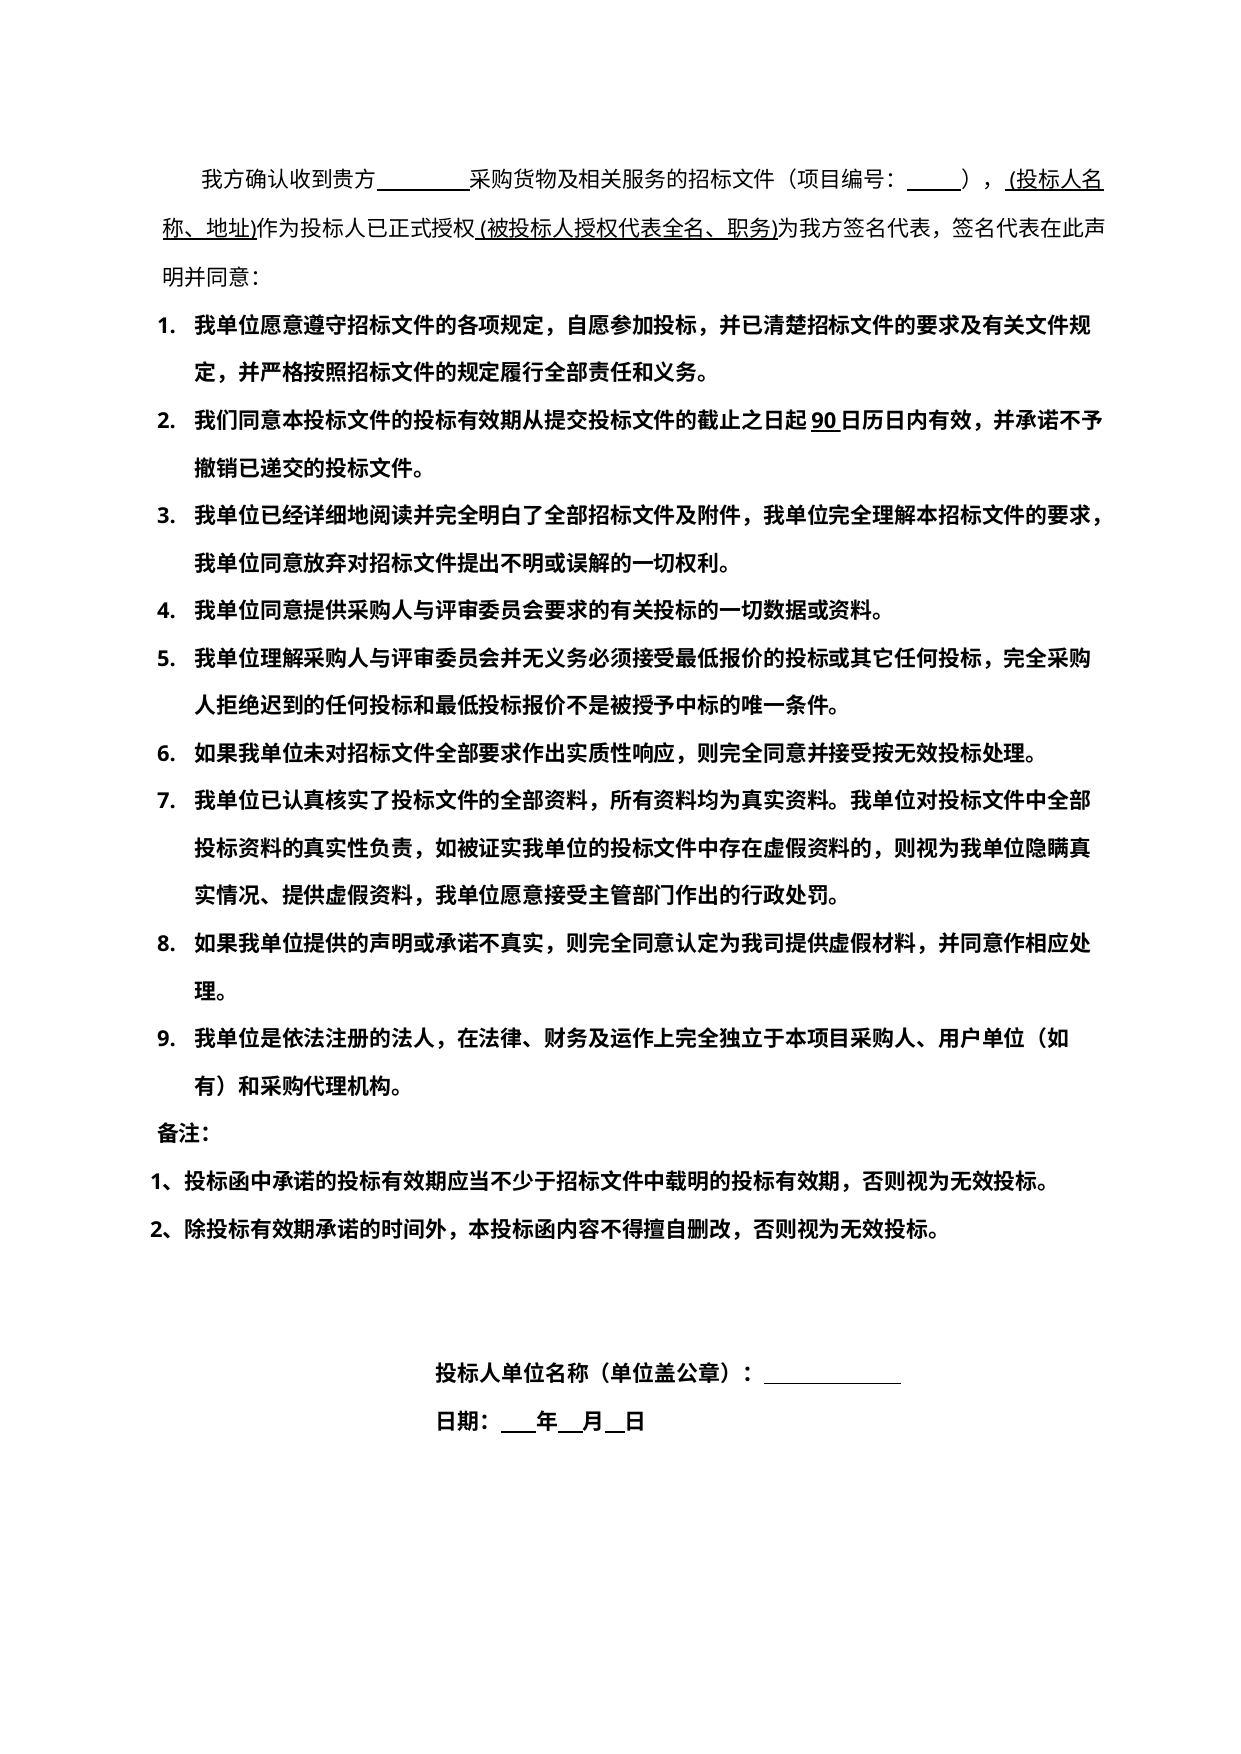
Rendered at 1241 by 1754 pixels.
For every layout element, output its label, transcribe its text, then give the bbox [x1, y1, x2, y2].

list 我单位已认真核实了投标文件的全部资料，所有资料均为真实资料。我单位对投标文件中全部投标资料的真实性负责，如被证实我单位的投标文件中存在虚假资料的，则视为我单位隐瞒真实情况、提供虚假资料，我单位愿意接受主管部门作出的行政处罚。 [157, 783, 1106, 910]
list 备注： [157, 1116, 1106, 1148]
text 日期： 年 月 日 [150, 1403, 1106, 1436]
list 我单位同意提供采购人与评审委员会要求的有关投标的一切数据或资料。 [157, 593, 1106, 625]
list 我单位已经详细地阅读并完全明白了全部招标文件及附件，我单位完全理解本招标文件的要求，我单位同意放弃对招标文件提出不明或误解的一切权利。 [157, 498, 1106, 577]
list 我们同意本投标文件的投标有效期从提交投标文件的截止之日起90日历日内有效，并承诺不予撤销已递交的投标文件。 [157, 403, 1106, 482]
text 投标人单位名称（单位盖公章）： [150, 1355, 1106, 1388]
list 我单位是依法注册的法人，在法律、财务及运作上完全独立于本项目采购人、用户单位（如有）和采购代理机构。 [157, 1021, 1106, 1100]
list 我单位愿意遵守招标文件的各项规定，自愿参加投标，并已清楚招标文件的要求及有关文件规定，并严格按照招标文件的规定履行全部责任和义务。 [157, 308, 1106, 387]
list 如果我单位未对招标文件全部要求作出实质性响应，则完全同意并接受按无效投标处理。 [157, 736, 1106, 768]
text 2、除投标有效期承诺的时间外，本投标函内容不得擅自删改，否则视为无效投标。 [150, 1212, 1106, 1244]
text 1、投标函中承诺的投标有效期应当不少于招标文件中载明的投标有效期，否则视为无效投标。 [150, 1164, 1106, 1196]
list 我单位理解采购人与评审委员会并无义务必须接受最低报价的投标或其它任何投标，完全采购人拒绝迟到的任何投标和最低投标报价不是被授予中标的唯一条件。 [157, 641, 1106, 720]
list 如果我单位提供的声明或承诺不真实，则完全同意认定为我司提供虚假材料，并同意作相应处理。 [157, 926, 1106, 1005]
text 我方确认收到贵方 采购货物及相关服务的招标文件（项目编号： ）， (投标人名称、地址)作为投标人已正式授权 (被投标人授权代表全名、职务)为我方签名代表，签名代表在此声明并同意： [162, 162, 1106, 292]
